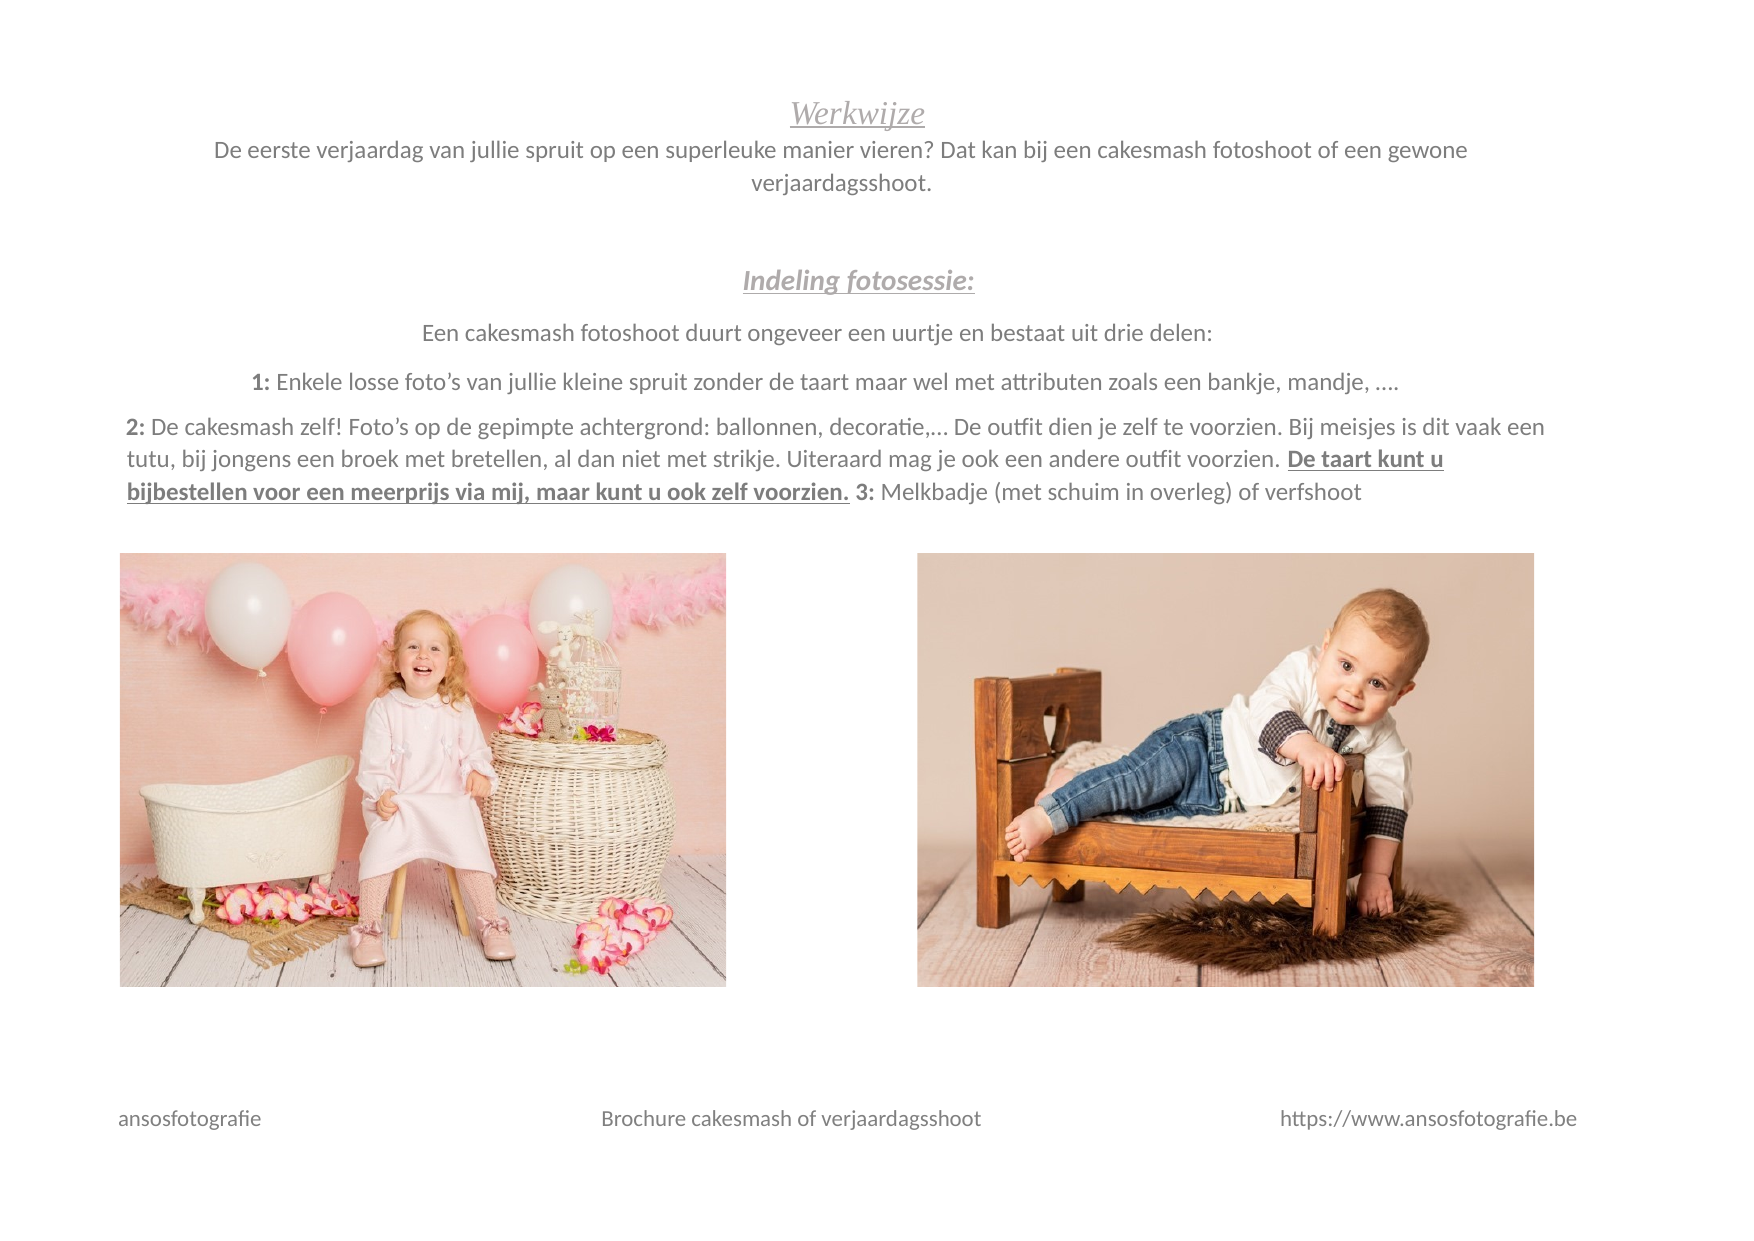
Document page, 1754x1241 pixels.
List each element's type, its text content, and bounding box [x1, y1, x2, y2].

text Indeling fotosessie: [125, 262, 1592, 298]
subtitle Werkwijze [122, 93, 1592, 131]
text De eerste verjaardag van jullie spruit op een superleuke manier vieren? Dat kan bij een cakesmash fotoshoot of een gewone verjaardagsshoot. [132, 134, 1551, 198]
text 2: De cakesmash zelf! Foto’s op de gepimpte achtergrond: ballonnen, decoratie,… De outfit dien je zelf te voorzien. Bij meisjes is dit vaak een tutu, bij jongens een broek met bretellen, al dan niet met strikje. Uiteraard mag je ook een andere outfit voorzien. De taart kunt u bijbestellen voor een meerprijs via mij, maar kunt u ook zelf voorzien. 3: Melkbadje (met schuim in overleg) of verfshoot [126, 411, 1557, 507]
picture [119, 553, 727, 987]
picture [917, 553, 1535, 987]
text Een cakesmash fotoshoot duurt ongeveer een uurtje en bestaat uit drie delen: [132, 317, 1503, 348]
text 1: Enkele losse foto’s van jullie kleine spruit zonder de taart maar wel met attributen zoals een bankje, mandje, …. [132, 366, 1519, 397]
